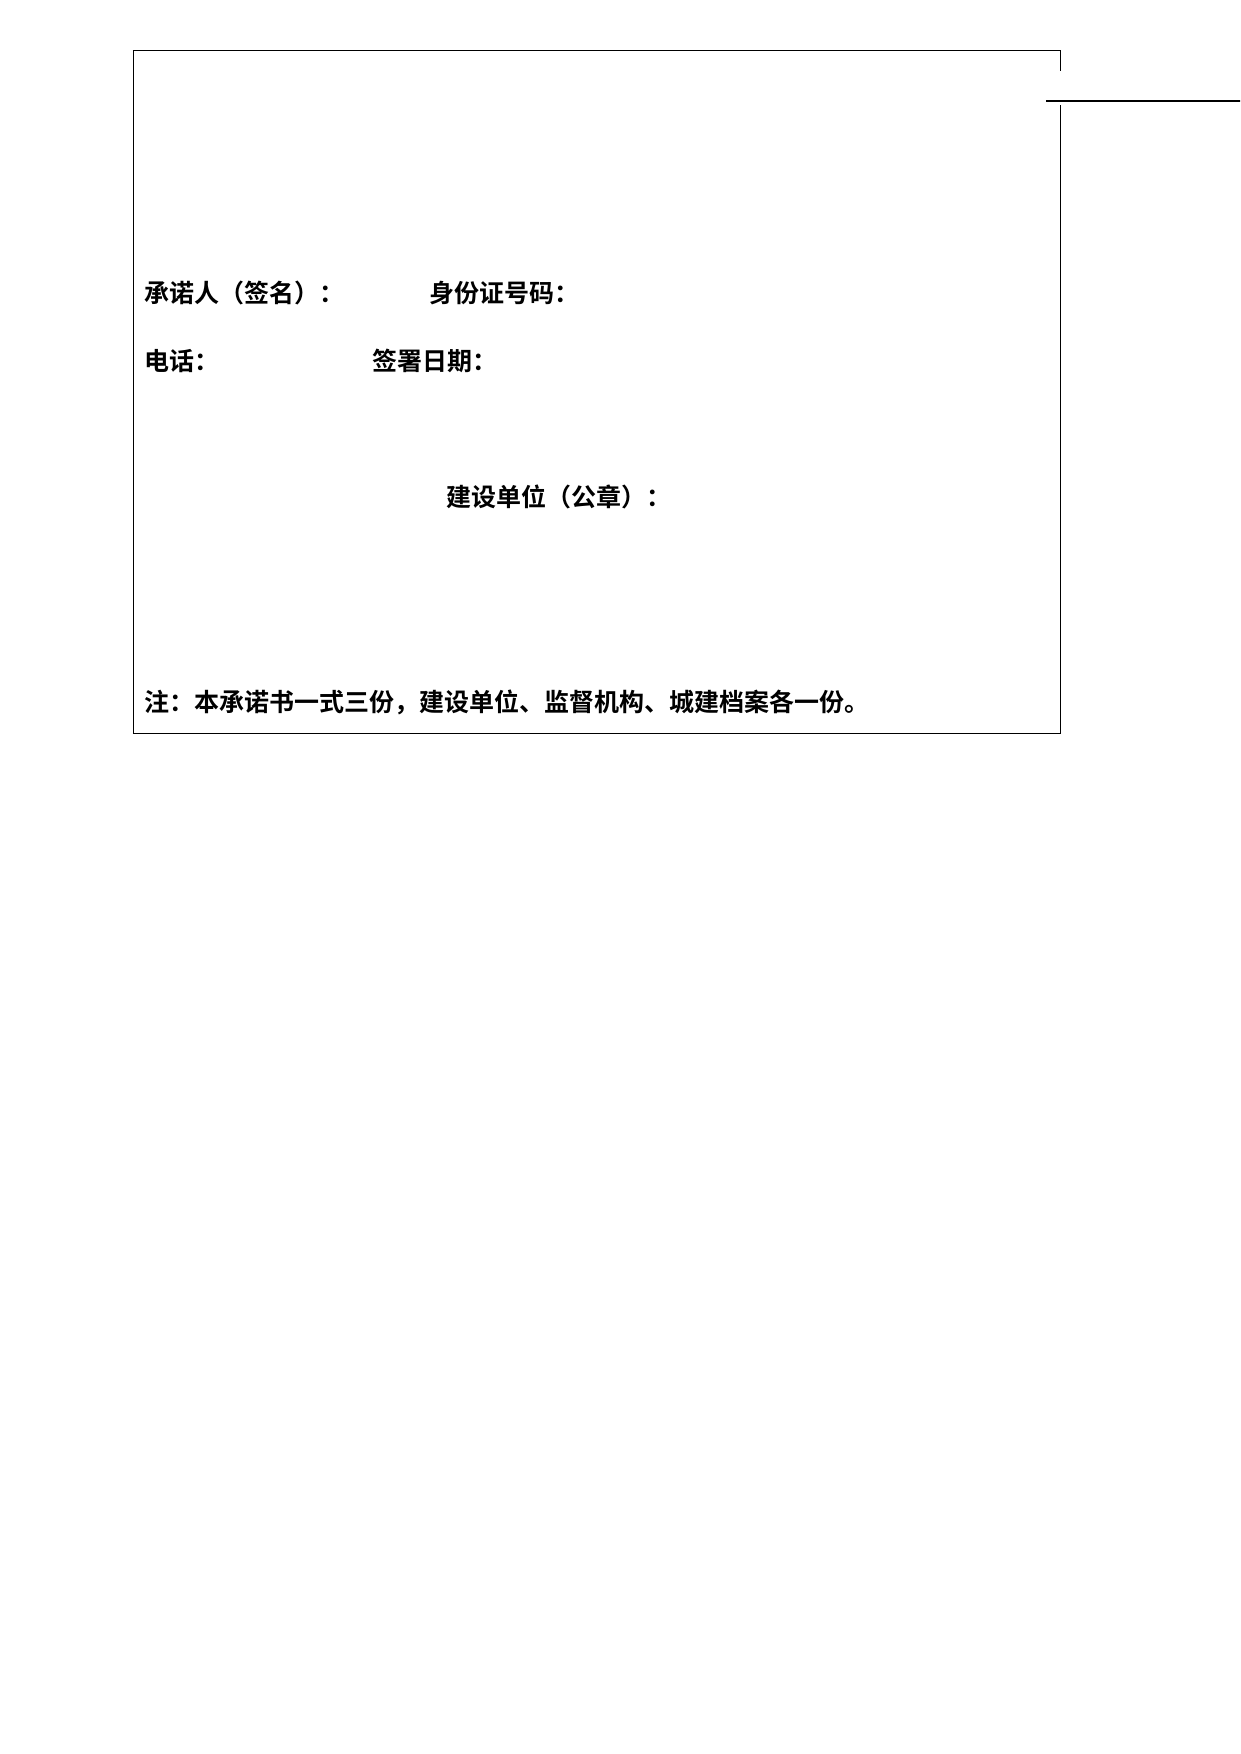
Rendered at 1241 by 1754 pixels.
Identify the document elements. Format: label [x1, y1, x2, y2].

table_cell [134, 51, 1060, 733]
